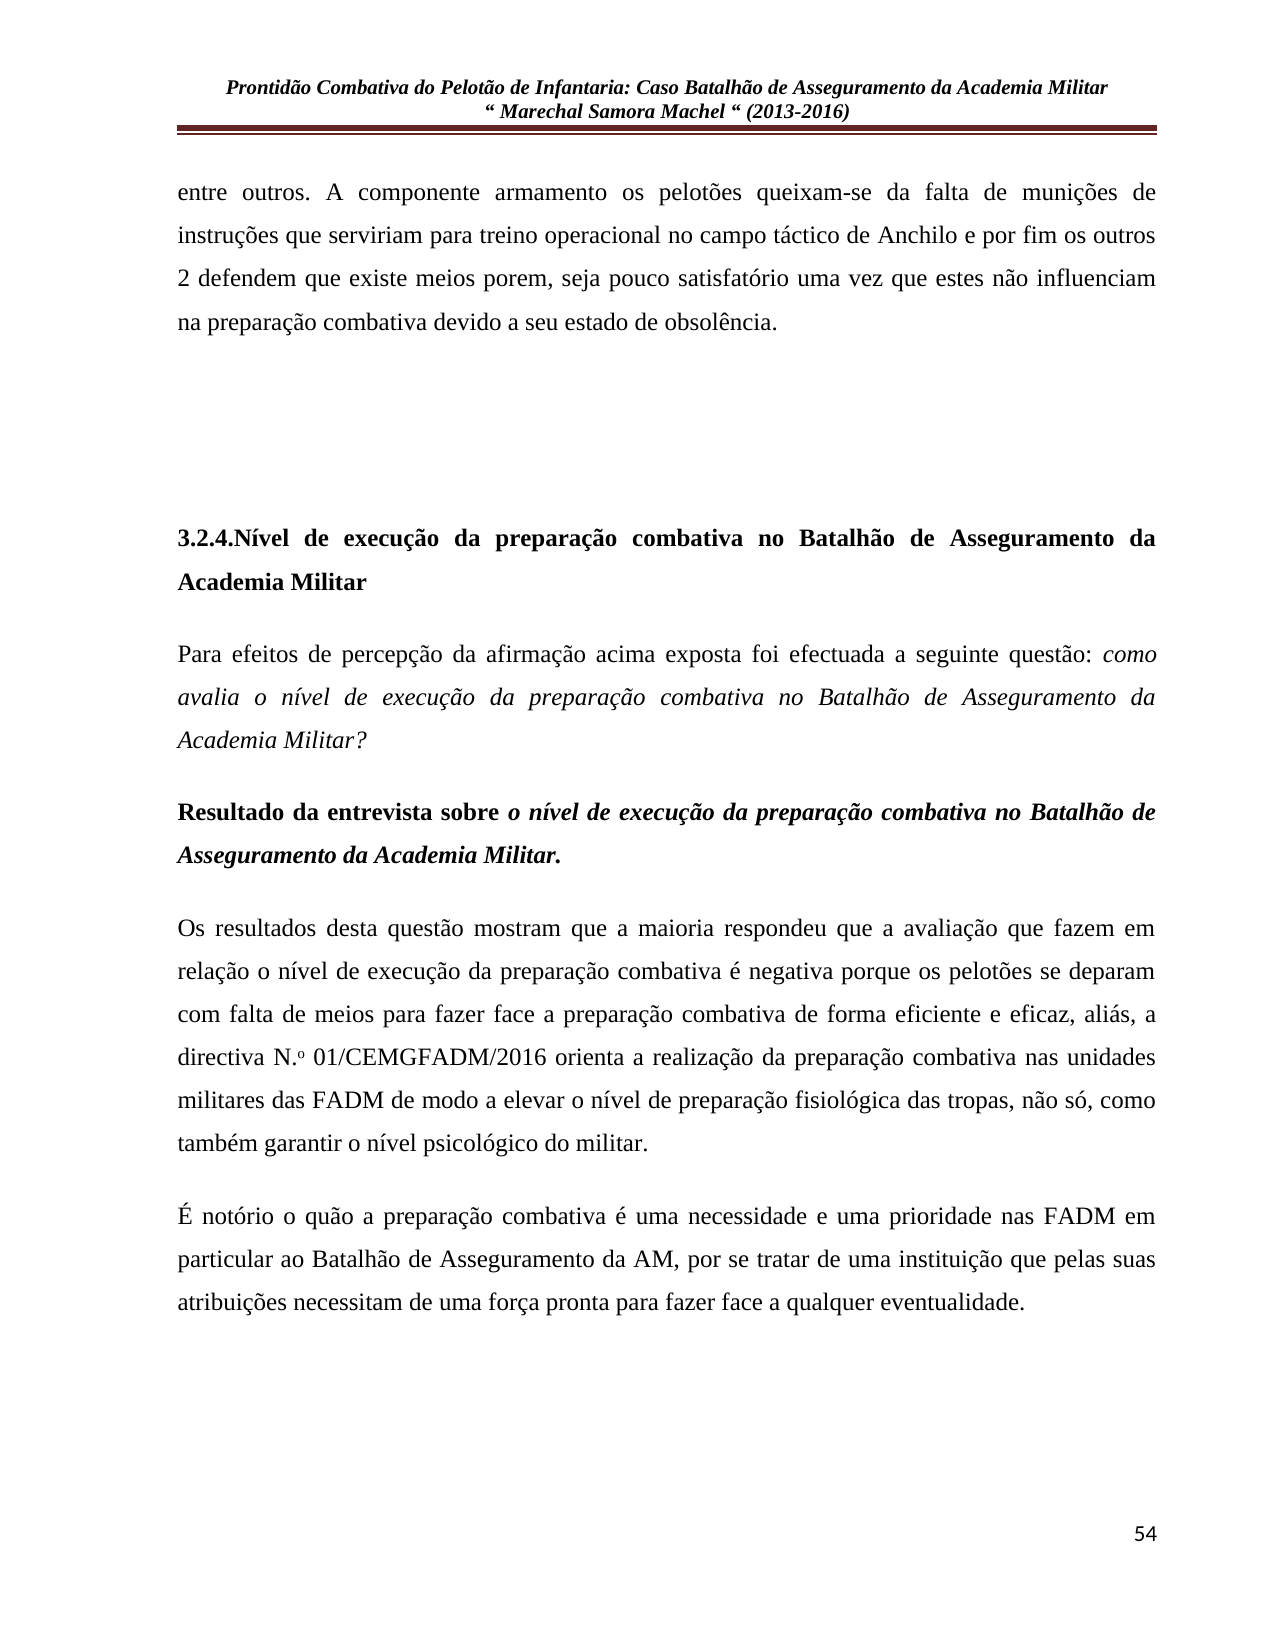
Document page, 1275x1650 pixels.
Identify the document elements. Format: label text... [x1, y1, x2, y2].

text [177, 177, 1157, 335]
text 3.2.4.Nível de execução da preparação combativa no Batalhão de Asseguramento da Academia Militar [177, 523, 1157, 595]
text É notório o quão a preparação combativa é uma necessidade e uma prioridade nas FADM em particular ao Batalhão de Asseguramento da AM, por se tratar de uma instituição que pelas suas atribuições necessitam de uma força pronta para fazer face a qualquer eventualidade. [177, 1201, 1157, 1316]
text Resultado da entrevista sobre o nível de execução da preparação combativa no Batalhão de Asseguramento da Academia Militar. [177, 797, 1157, 869]
text Os resultados desta questão mostram que a maioria respondeu que a avaliação que fazem em relação o nível de execução da preparação combativa é negativa porque os pelotões se deparam com falta de meios para fazer face a preparação combativa de forma eficiente e eficaz, aliás, a directiva N.ᵒ 01/CEMGFADM/2016 orienta a realização da preparação combativa nas unidades militares das FADM de modo a elevar o nível de preparação fisiológica das tropas, não só, como também garantir o nível psicológico do militar. [177, 913, 1157, 1157]
text Para efeitos de percepção da afirmação acima exposta foi efectuada a seguinte questão: como avalia o nível de execução da preparação combativa no Batalhão de Asseguramento da Academia Militar? [177, 639, 1157, 754]
